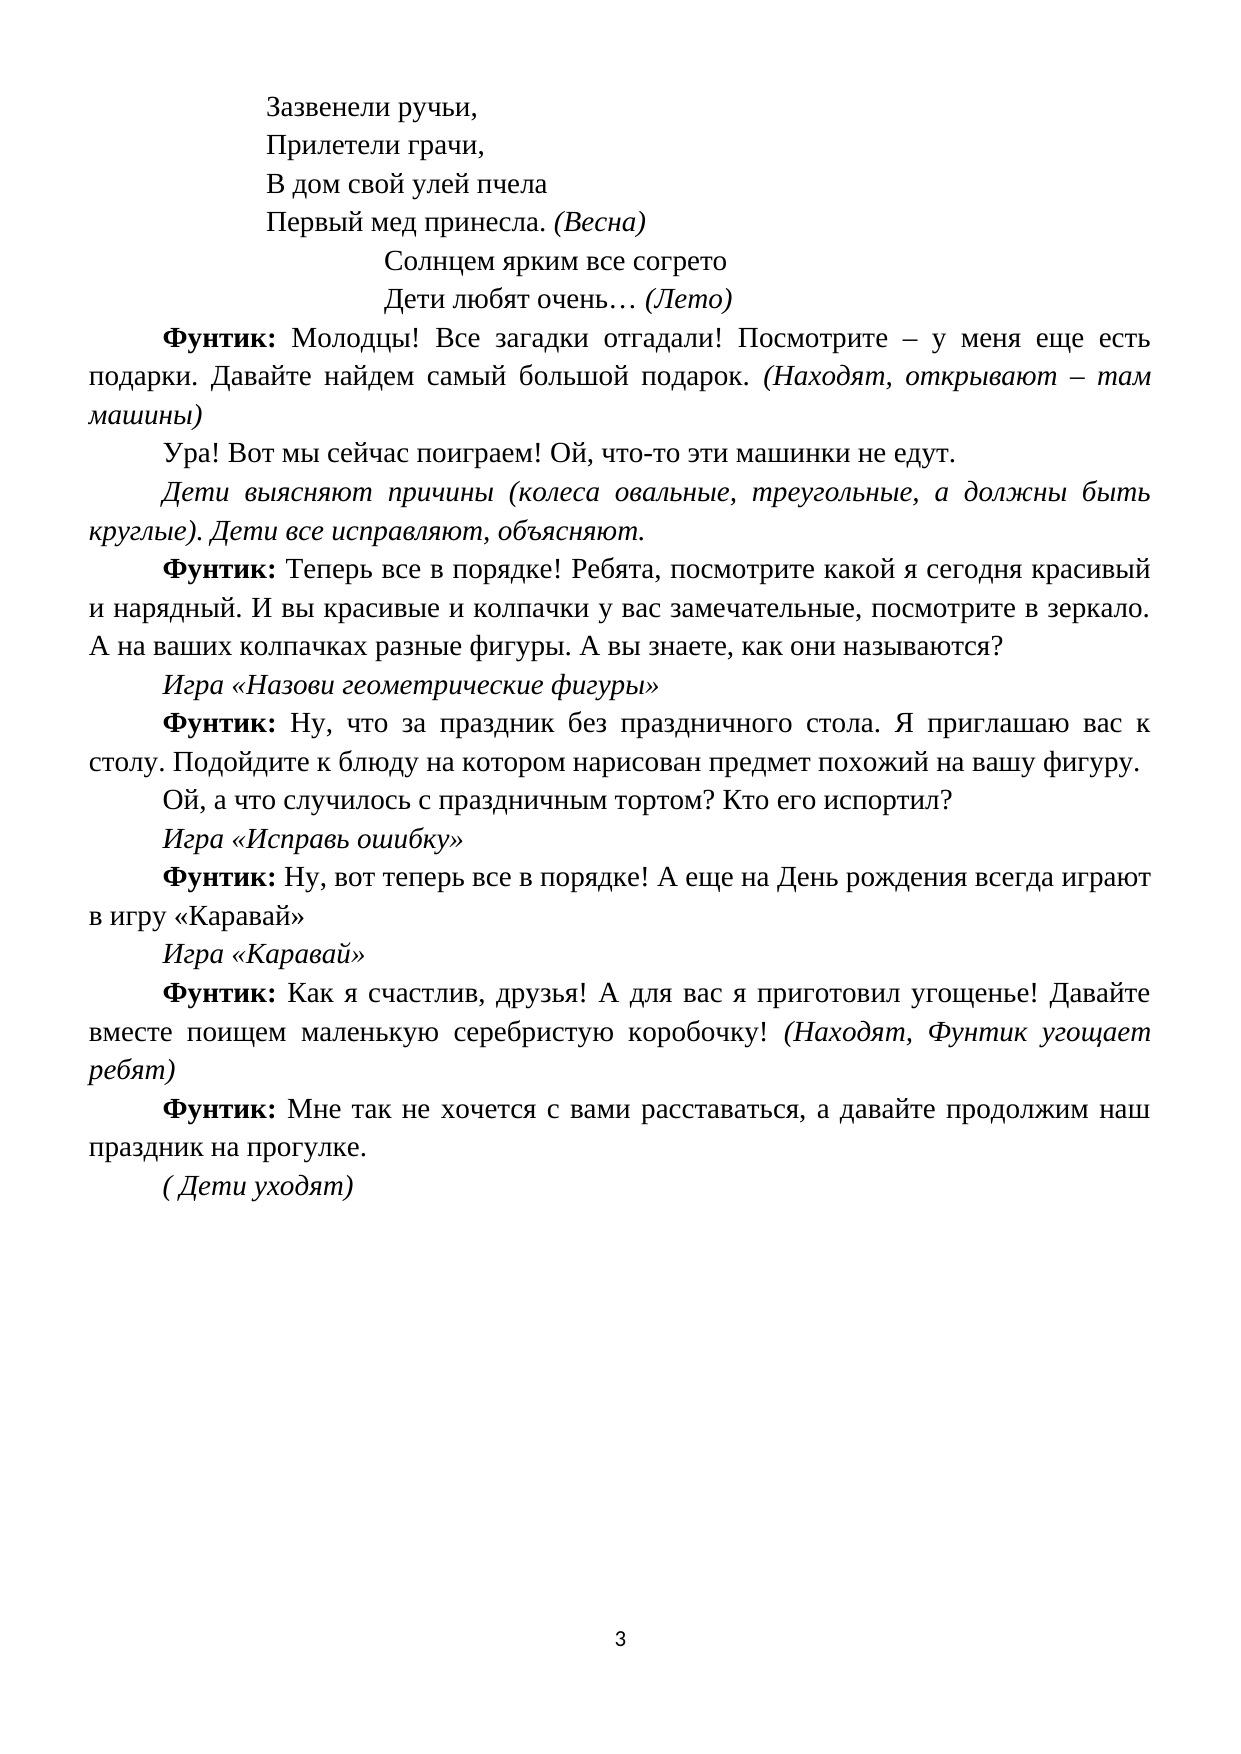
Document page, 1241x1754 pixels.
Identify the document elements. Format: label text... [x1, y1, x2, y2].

text Фунтик: Ну, вот теперь все в порядке! А еще на День рождения всегда играют в игру «Каравай» [89, 859, 1152, 932]
text Дети любят очень… (Лето) [89, 281, 1152, 315]
text Зазвенели ручьи, [89, 89, 1152, 122]
text Ура! Вот мы сейчас поиграем! Ой, что-то эти машинки не едут. [89, 436, 1152, 469]
text В дом свой улей пчела [89, 166, 1152, 199]
text Игра «Назови геометрические фигуры» [89, 667, 1152, 700]
text Первый мед принесла. (Весна) [89, 204, 1152, 238]
text ( Дети уходят) [89, 1168, 1152, 1201]
text Прилетели грачи, [89, 127, 1152, 161]
text Фунтик: Ну, что за праздник без праздничного стола. Я приглашаю вас к столу. Подойдите к блюду на котором нарисован предмет похожий на вашу фигуру. [89, 705, 1152, 777]
text Игра «Исправь ошибку» [89, 821, 1152, 854]
text Фунтик: Теперь все в порядке! Ребята, посмотрите какой я сегодня красивый и нарядный. И вы красивые и колпачки у вас замечательные, посмотрите в зеркало. А на ваших колпачках разные фигуры. А вы знаете, как они называются? [89, 551, 1152, 662]
text Фунтик: Молодцы! Все загадки отгадали! Посмотрите – у меня еще есть подарки. Давайте найдем самый большой подарок. (Находят, открывают – там машины) [89, 320, 1152, 431]
text Ой, а что случилось с праздничным тортом? Кто его испортил? [89, 782, 1152, 816]
text Солнцем ярким все согрето [89, 243, 1152, 276]
text Фунтик: Мне так не хочется с вами расставаться, а давайте продолжим наш праздник на прогулке. [89, 1091, 1152, 1163]
text Дети выясняют причины (колеса овальные, треугольные, а должны быть круглые). Дети все исправляют, объясняют. [89, 474, 1152, 546]
text Фунтик: Как я счастлив, друзья! А для вас я приготовил угощенье! Давайте вместе поищем маленькую серебристую коробочку! (Находят, Фунтик угощает ребят) [89, 975, 1152, 1086]
text Игра «Каравай» [89, 937, 1152, 970]
